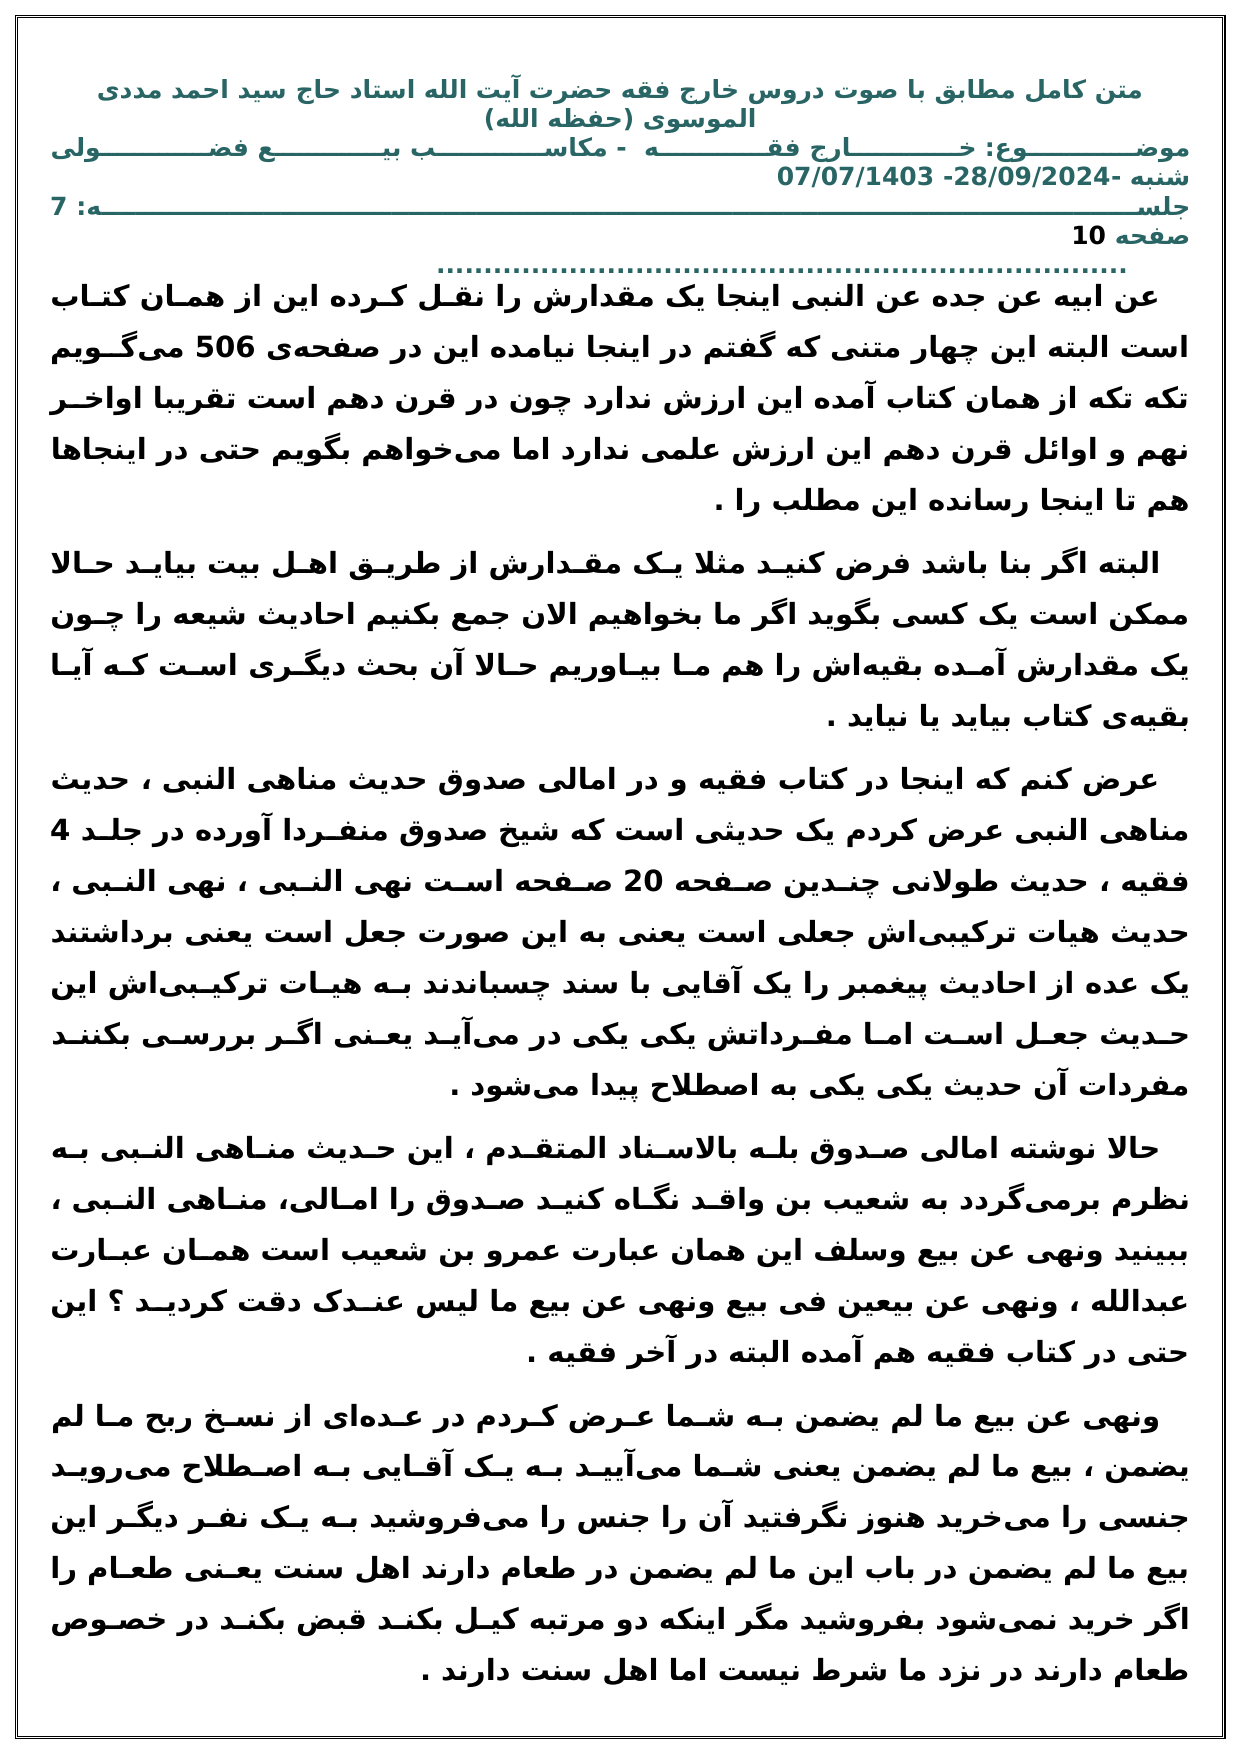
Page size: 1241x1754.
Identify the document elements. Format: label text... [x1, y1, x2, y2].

text البته اگر بنا باشد فرض کنید مثلا یک مقدارش از طریق اهل بیت بیاید حالا ممکن است یک کسی بگوید اگر ما بخواهیم الان جمع بکنیم احادیث شیعه را چون یک مقدارش آمده بقیه‌اش را هم ما بیاوریم حالا آن بحث دیگری است که آیا بقیه‌ی کتاب بیاید یا نیاید . [50, 546, 1190, 733]
text ونهی عن بیع ما لم یضمن به شما عرض کردم در عده‌ای از نسخ ربح ما لم یضمن ، بیع ما لم یضمن یعنی شما می‌آیید به یک آقایی به اصطلاح می‌روید جنسی را می‌خرید هنوز نگرفتید آن را جنس را می‌فروشید به یک نفر دیگر این بیع ما لم یضمن در باب این ما لم یضمن در طعام دارند اهل سنت یعنی طعام را اگر خرید نمی‌شود بفروشید مگر اینکه دو مرتبه کیل بکند قبض بکند در خصوص طعام دارند در نزد ما شرط نیست اما اهل سنت دارند . [50, 1399, 1190, 1687]
text عرض کنم که اینجا در کتاب فقیه و در امالی صدوق حدیث مناهی النبی ، حدیث مناهی النبی عرض کردم یک حدیثی است که شیخ صدوق منفردا آورده در جلد 4 فقیه ، حدیث طولانی چندین صفحه 20 صفحه است نهی النبی ، نهی النبی ، حدیث هیات ترکیبی‌اش جعلی است یعنی به این صورت جعل است یعنی برداشتند یک عده‌ از احادیث پیغمبر را یک آقایی با سند چسباندند به هیات ترکیبی‌اش این حدیث جعل است اما مفرداتش یکی یکی در می‌آید یعنی اگر بررسی بکنند مفردات آن حدیث یکی یکی به اصطلاح پیدا می‌شود . [50, 763, 1190, 1102]
text عن ابیه عن جده عن النبی اینجا یک مقدارش را نقل کرده این از همان کتاب است البته این چهار متنی که گفتم در اینجا نیامده این در صفحه‌ی 506 می‌گویم تکه تکه از همان کتاب آمده این ارزش ندارد چون در قرن دهم است تقریبا اواخر نهم و اوائل قرن دهم این ارزش علمی ندارد اما می‌خواهم بگویم حتی در اینجاها هم تا اینجا رسانده این مطلب را . [50, 279, 1190, 517]
text حالا نوشته امالی صدوق بله بالاسناد المتقدم ، این حدیث مناهی النبی به نظرم برمی‌گردد به شعیب بن واقد نگاه کنید صدوق را امالی، مناهی النبی ، ببینید ونهی عن بیع وسلف این همان عبارت عمرو بن شعیب است همان عبارت عبدالله ، ونهی عن بیعین فی بیع ونهی عن بیع ما لیس عندک دقت کردید ؟ این حتی در کتاب فقیه هم آمده البته در آخر فقیه . [50, 1132, 1190, 1369]
